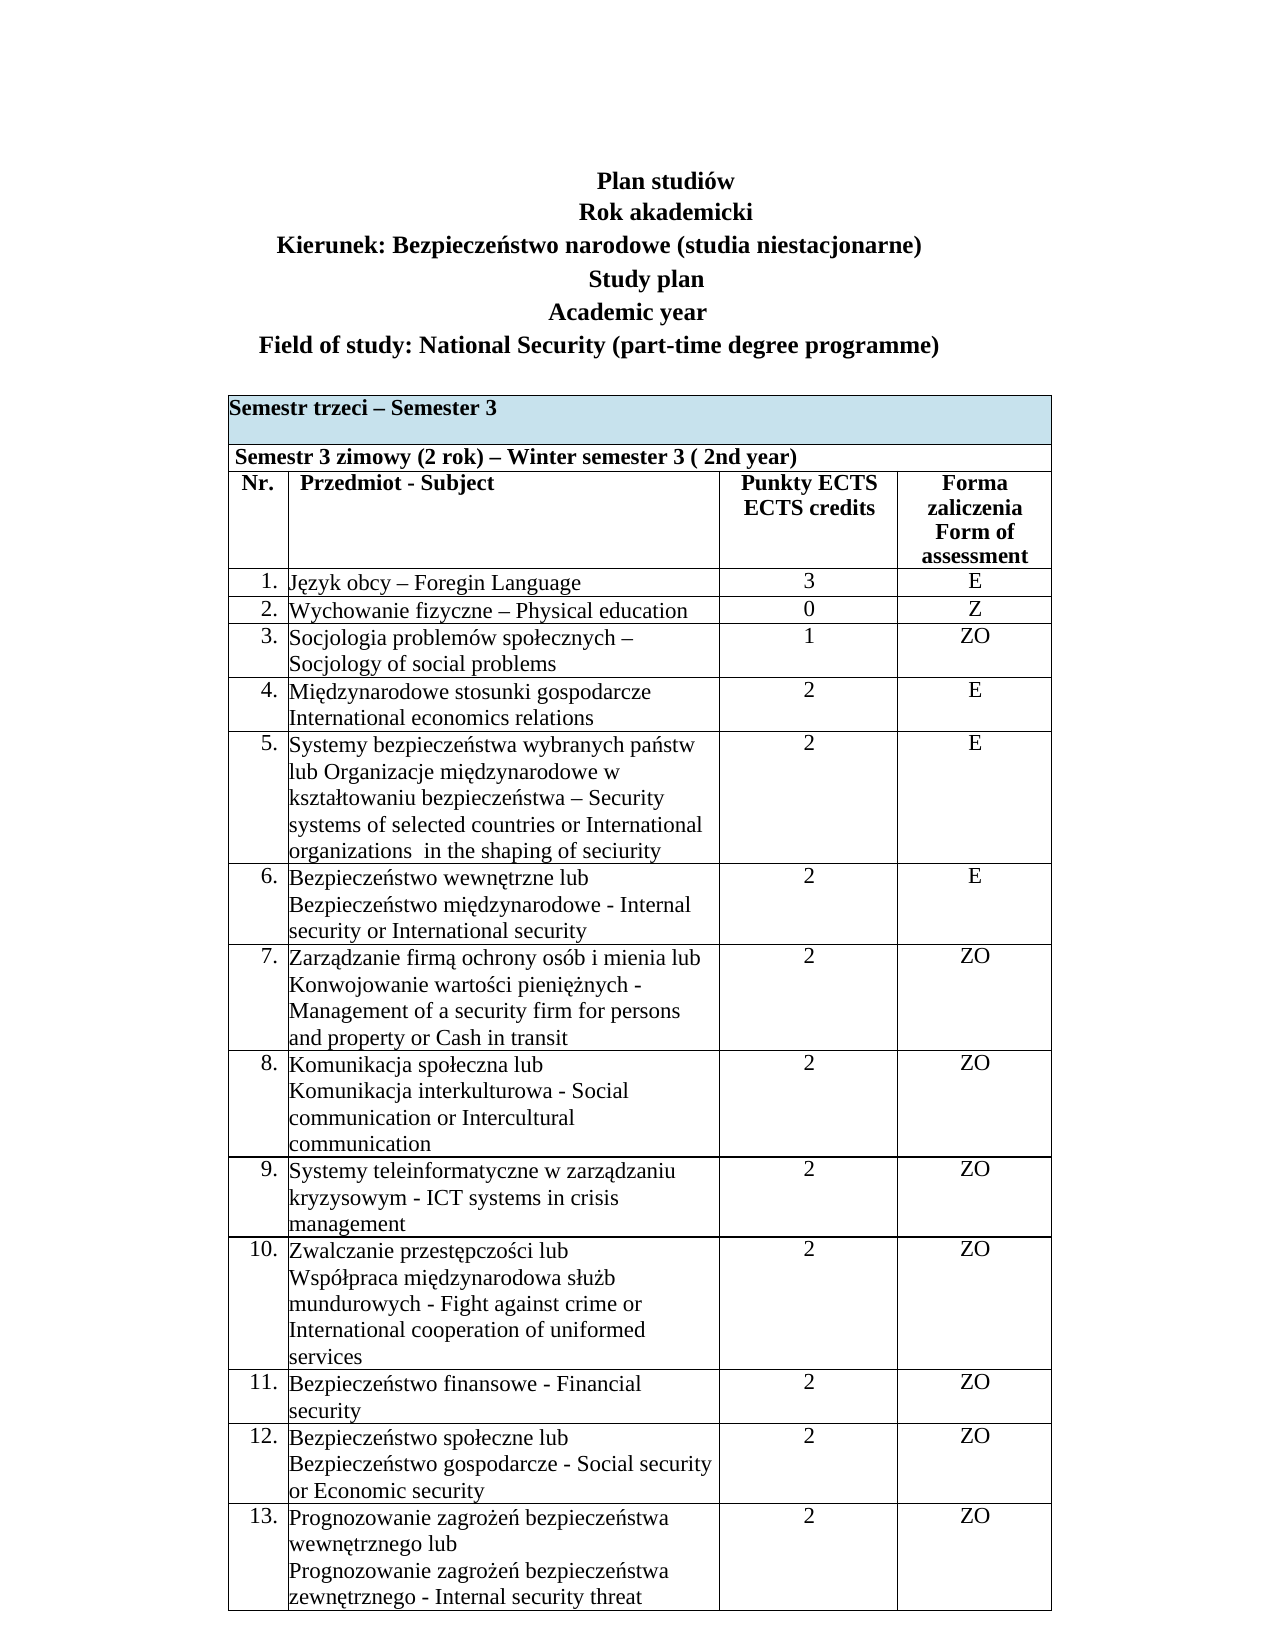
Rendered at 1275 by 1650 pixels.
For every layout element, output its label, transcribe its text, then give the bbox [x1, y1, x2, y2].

table_cell 2 [720, 1370, 897, 1423]
table_cell E [898, 678, 1051, 731]
table_cell 7. [229, 945, 288, 1050]
table_cell Semestr 3 zimowy (2 rok) – Winter semester 3 ( 2nd year) [229, 445, 1051, 471]
table_cell 2 [720, 732, 897, 863]
table_cell 2 [720, 1238, 897, 1369]
table_cell Bezpieczeństwo finansowe - Financial security [289, 1370, 719, 1423]
table_cell Zwalczanie przestępczości lub Współpraca międzynarodowa służb mundurowych - Fight against crime or International cooperation of uniformed services [289, 1238, 719, 1369]
table_cell Przedmiot - Subject [289, 472, 719, 568]
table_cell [289, 1504, 719, 1609]
table_cell Wychowanie fizyczne – Physical education [289, 597, 719, 623]
text Kierunek: Bezpieczeństwo narodowe (studia niestacjonarne) [179, 230, 944, 259]
table_cell Bezpieczeństwo społeczne lub Bezpieczeństwo gospodarcze - Social security or Economic security [289, 1424, 719, 1503]
table_cell 10. [229, 1238, 288, 1369]
table_cell 12. [229, 1424, 288, 1503]
table_cell Forma zaliczenia Form of assessment [898, 472, 1051, 568]
table_cell ZO [898, 1051, 1051, 1156]
table_cell Zarządzanie firmą ochrony osób i mienia lub Konwojowanie wartości pieniężnych - Management of a security firm for persons and property or Cash in transit [289, 945, 719, 1050]
table_cell 4. [229, 678, 288, 731]
table_cell Bezpieczeństwo wewnętrzne lub Bezpieczeństwo międzynarodowe - Internal security or International security [289, 864, 719, 943]
table_cell Systemy teleinformatyczne w zarządzaniu kryzysowym - ICT systems in crisis management [289, 1158, 719, 1236]
table_cell 1 [720, 624, 897, 677]
table_cell ZO [898, 1424, 1051, 1503]
table_cell 2 [720, 1424, 897, 1503]
table_cell 8. [229, 1051, 288, 1156]
table_cell 2 [720, 678, 897, 731]
table_cell 6. [229, 864, 288, 943]
table_cell 13. [229, 1504, 288, 1609]
table_cell E [898, 569, 1051, 596]
table_cell 2 [720, 1158, 897, 1236]
table_cell E [898, 732, 1051, 863]
text Study plan [179, 264, 944, 292]
table_cell E [898, 864, 1051, 943]
table_cell 2 [720, 1051, 897, 1156]
table_cell Komunikacja społeczna lub Komunikacja interkulturowa - Social communication or Intercultural communication [289, 1051, 719, 1156]
table_cell 0 [720, 597, 897, 623]
table_cell ZO [898, 945, 1051, 1050]
table_cell Systemy bezpieczeństwa wybranych państw lub Organizacje międzynarodowe w kształtowaniu bezpieczeństwa – Security systems of selected countries or International organizations in the shaping of seciurity [289, 732, 719, 863]
text Rok akademicki [387, 197, 944, 226]
table_cell ZO [898, 624, 1051, 677]
table_cell Międzynarodowe stosunki gospodarcze International economics relations [289, 678, 719, 731]
title Plan studiów [387, 166, 944, 195]
table_cell Z [898, 597, 1051, 623]
table_cell ZO [898, 1504, 1051, 1609]
table_cell Punkty ECTS ECTS credits [720, 472, 897, 568]
table_header Semestr trzeci – Semester 3 [229, 396, 1051, 444]
table_cell 2 [720, 1504, 897, 1609]
table_cell 3. [229, 624, 288, 677]
table_cell 3 [720, 569, 897, 596]
table_cell Nr. [229, 472, 288, 568]
table_cell ZO [898, 1370, 1051, 1423]
table_cell 9. [229, 1158, 288, 1236]
table_cell 5. [229, 732, 288, 863]
table_cell ZO [898, 1238, 1051, 1369]
table_cell 2 [720, 864, 897, 943]
table_cell 2. [229, 597, 288, 623]
table_cell Socjologia problemów społecznych – Socjology of social problems [289, 624, 719, 677]
table_cell 2 [720, 945, 897, 1050]
table_cell ZO [898, 1158, 1051, 1236]
text Field of study: National Security (part-time degree programme) [254, 330, 944, 359]
text Academic year [179, 297, 944, 326]
table_cell Język obcy – Foregin Language [289, 569, 719, 596]
table_cell 1. [229, 569, 288, 596]
table_cell 11. [229, 1370, 288, 1423]
